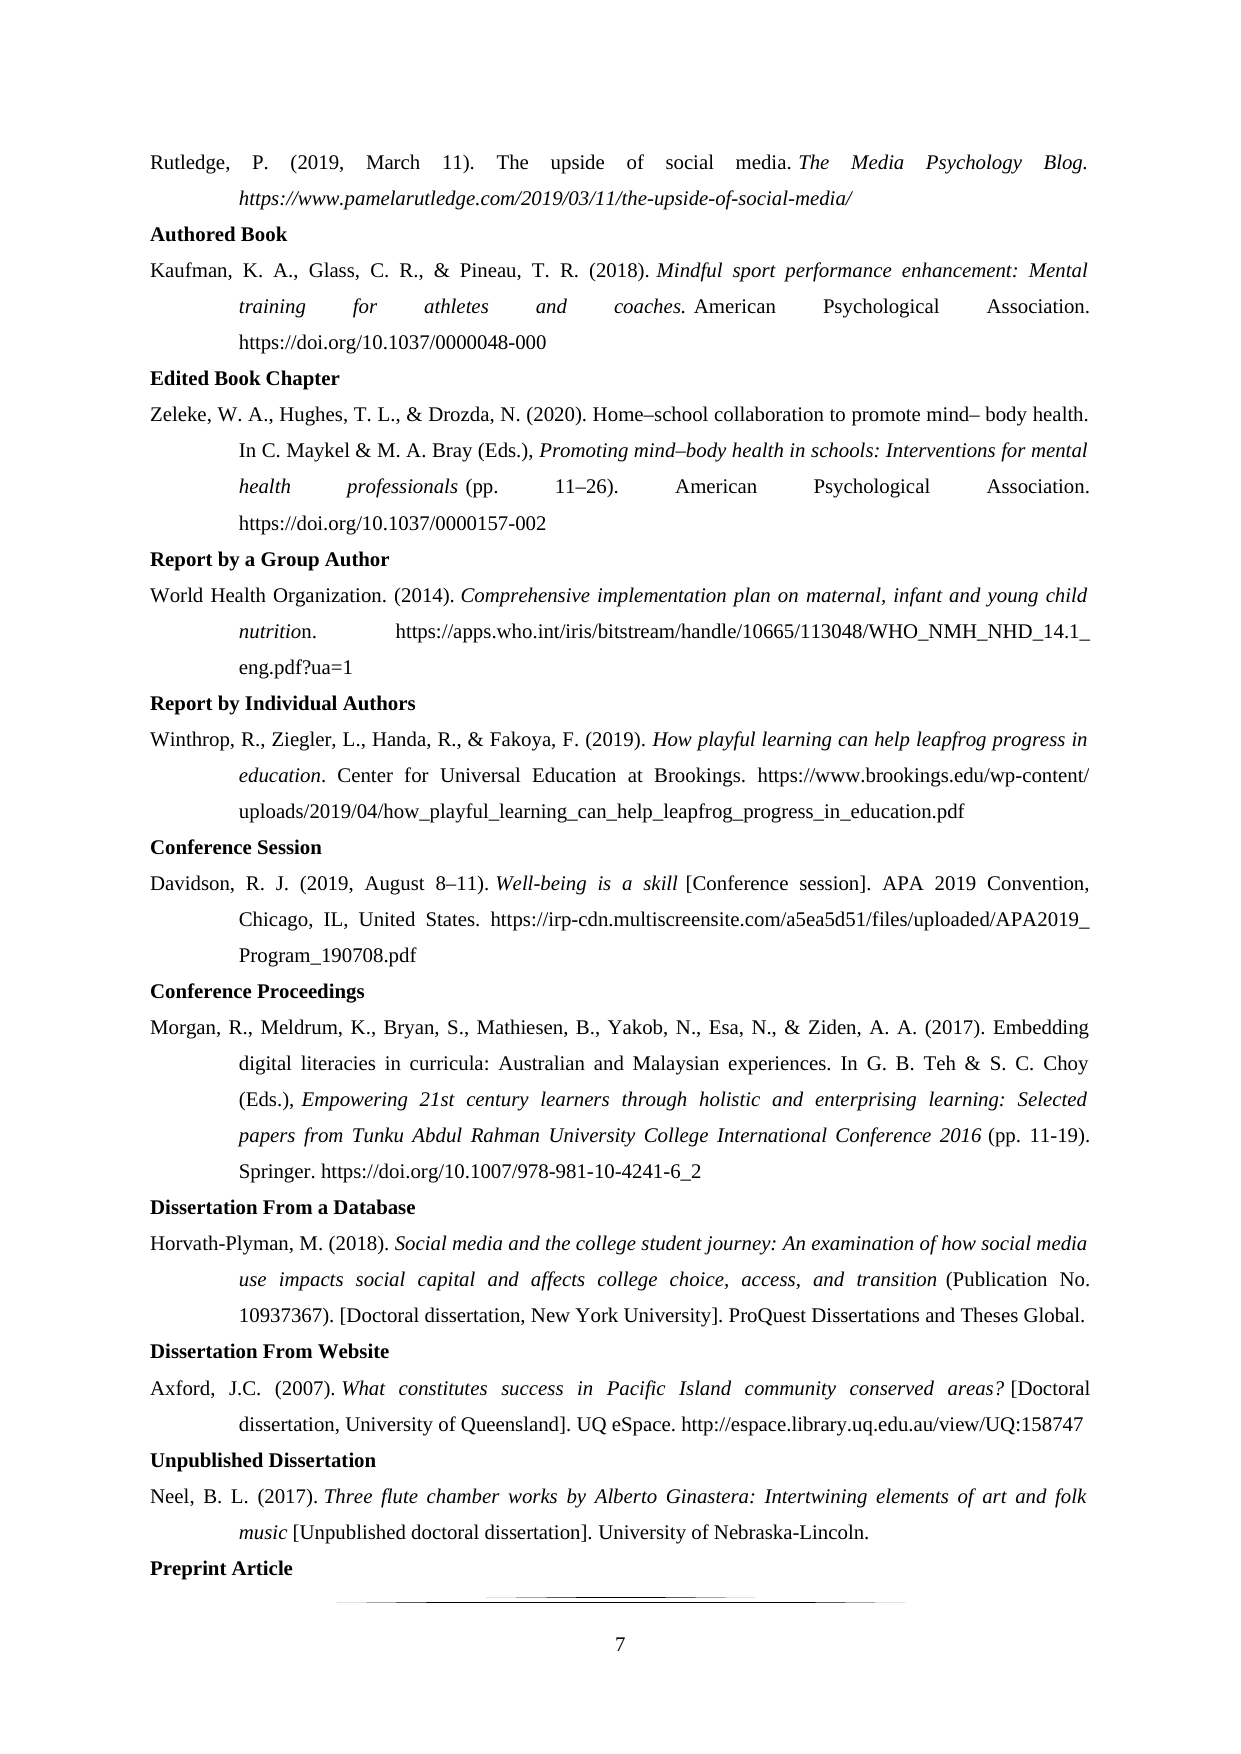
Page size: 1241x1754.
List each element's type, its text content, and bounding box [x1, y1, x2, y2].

text Morgan, R., Meldrum, K., Bryan, S., Mathiesen, B., Yakob, N., Esa, N., & Ziden, A. A. (2017). Embedding digital literacies in curricula: Australian and Malaysian experiences. In G. B. Teh & S. C. Choy (Eds.), Empowering 21st century learners through holistic and enterprising learning: Selected papers from Tunku Abdul Rahman University College International Conference 2016 (pp. 11-19). Springer. https://doi.org/10.1007/978-981-10-4241-6_2 [150, 1015, 1090, 1183]
text Preprint Article [150, 1556, 1090, 1580]
text Report by Individual Authors [150, 691, 1090, 715]
text Conference Session [150, 835, 1090, 859]
text Report by a Group Author [150, 546, 1090, 571]
text Kaufman, K. A., Glass, C. R., & Pineau, T. R. (2018). Mindful sport performance enhancement: Mental training for athletes and coaches. American Psychological Association. https://doi.org/10.1037/0000048-000 [150, 258, 1090, 354]
text Zeleke, W. A., Hughes, T. L., & Drozda, N. (2020). Home–school collaboration to promote mind– body health. In C. Maykel & M. A. Bray (Eds.), Promoting mind–body health in schools: Interventions for mental health professionals (pp. 11–26). American Psychological Association. https://doi.org/10.1037/0000157-002 [150, 402, 1090, 534]
text Dissertation From a Database [150, 1195, 1090, 1219]
text Unpublished Dissertation [150, 1447, 1090, 1472]
text Rutledge, P. (2019, March 11). The upside of social media. The Media Psychology Blog. https://www.pamelarutledge.com/2019/03/11/the-upside-of-social-media/ [150, 150, 1090, 210]
text Horvath-Plyman, M. (2018). Social media and the college student journey: An examination of how social media use impacts social capital and affects college choice, access, and transition (Publication No. 10937367). [Doctoral dissertation, New York University]. ProQuest Dissertations and Theses Global. [150, 1231, 1090, 1327]
text World Health Organization. (2014). Comprehensive implementation plan on maternal, infant and young child nutrition. https://apps.who.int/iris/bitstream/handle/10665/113048/WHO_NMH_NHD_14.1_ eng.pdf?ua=1 [150, 582, 1090, 679]
text Winthrop, R., Ziegler, L., Handa, R., & Fakoya, F. (2019). How playful learning can help leapfrog progress in education. Center for Universal Education at Brookings. https://www.brookings.edu/wp-content/ uploads/2019/04/how_playful_learning_can_help_leapfrog_progress_in_education.pdf [150, 727, 1090, 823]
text Conference Proceedings [150, 979, 1090, 1003]
text Edited Book Chapter [150, 366, 1090, 390]
text Authored Book [150, 222, 1090, 246]
text Axford, J.C. (2007). What constitutes success in Pacific Island community conserved areas? [Doctoral dissertation, University of Queensland]. UQ eSpace. http://espace.library.uq.edu.au/view/UQ:158747 [150, 1375, 1090, 1436]
text Davidson, R. J. (2019, August 8–11). Well-being is a skill [Conference session]. APA 2019 Convention, Chicago, IL, United States. https://irp-cdn.multiscreensite.com/a5ea5d51/files/uploaded/APA2019_ Program_190708.pdf [150, 871, 1090, 967]
text Dissertation From Website [150, 1339, 1090, 1363]
text Neel, B. L. (2017). Three flute chamber works by Alberto Ginastera: Intertwining elements of art and folk music [Unpublished doctoral dissertation]. University of Nebraska-Lincoln. [150, 1483, 1090, 1544]
